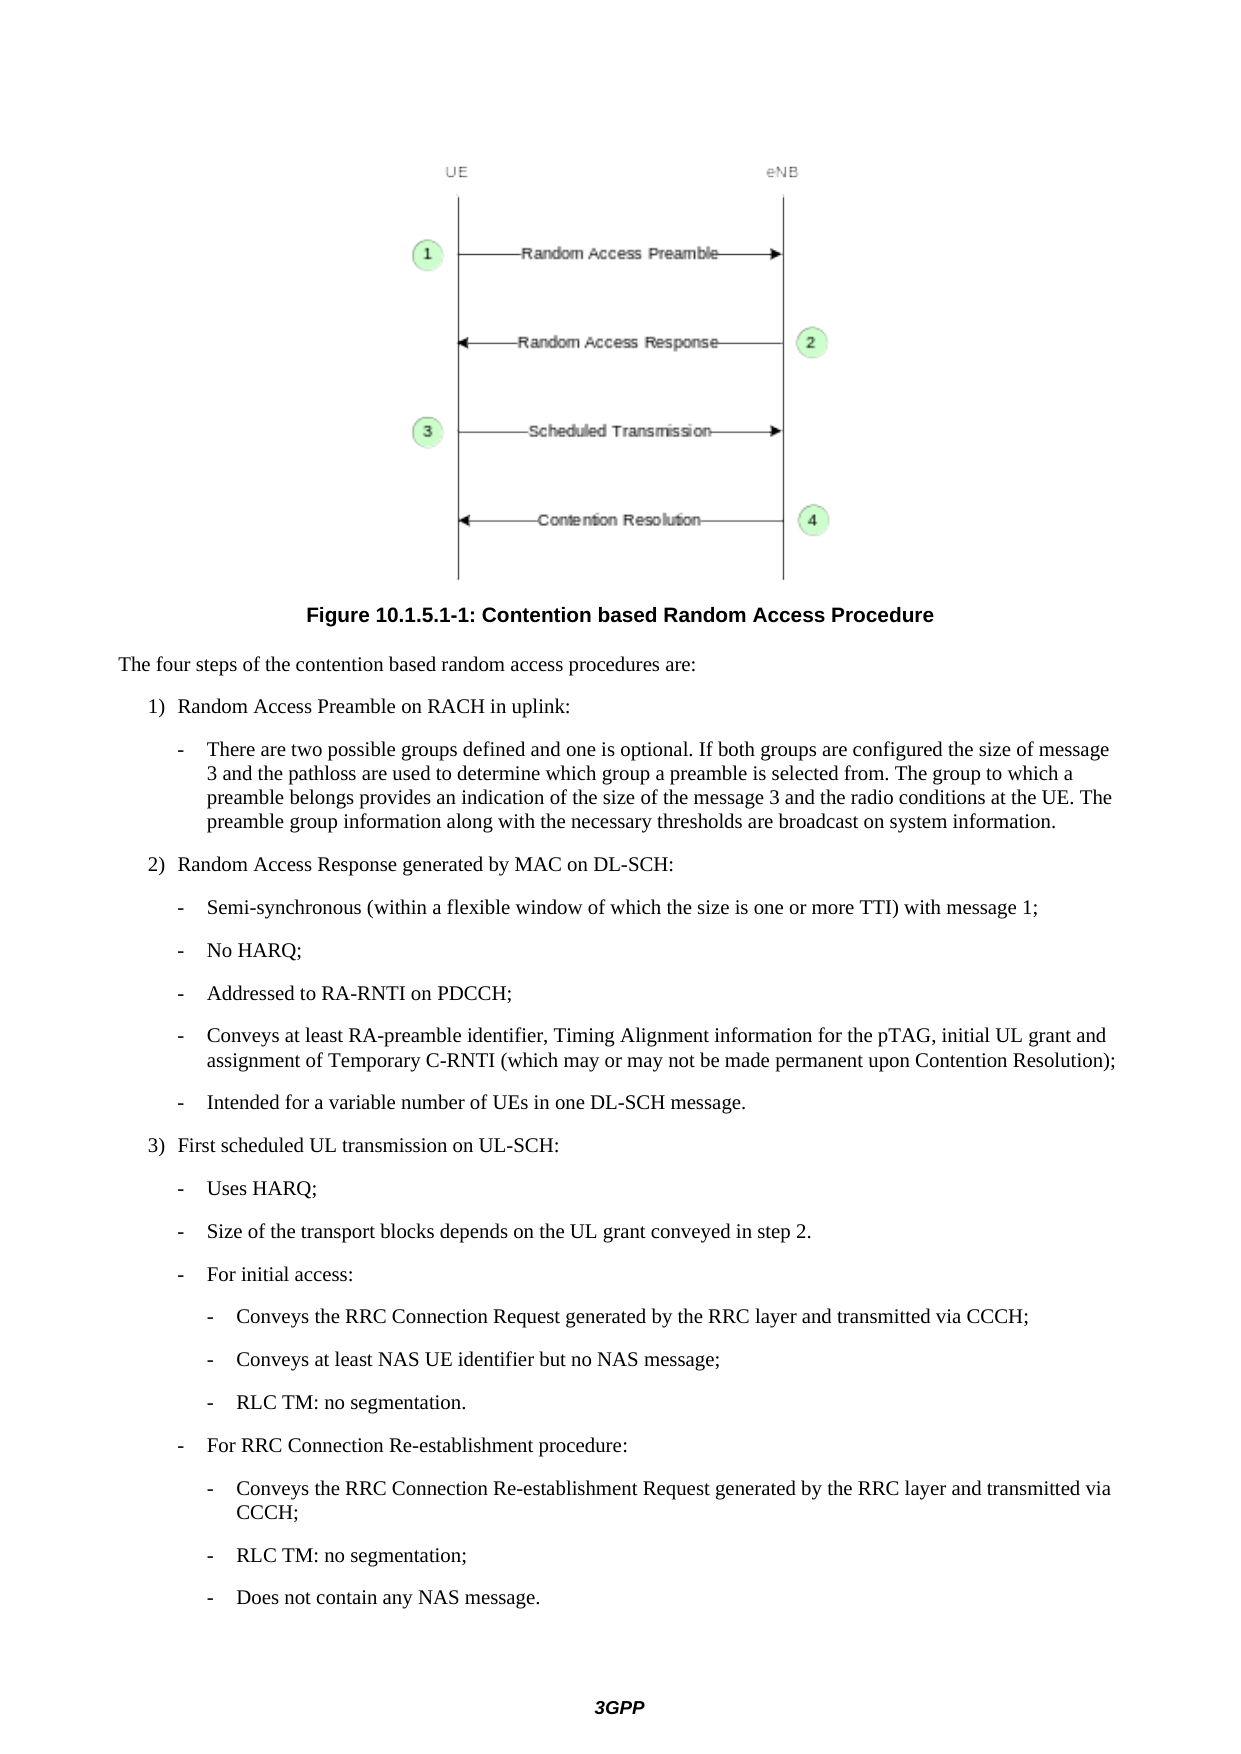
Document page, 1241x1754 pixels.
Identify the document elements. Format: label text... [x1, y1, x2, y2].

text 2) Random Access Response generated by MAC on DL-SCH: [148, 852, 1122, 876]
text - Conveys the RRC Connection Request generated by the RRC layer and transmitted via CCCH; [207, 1304, 1122, 1328]
text - For RRC Connection Re-establishment procedure: [177, 1433, 1122, 1457]
text 3) First scheduled UL transmission on UL-SCH: [148, 1133, 1122, 1157]
text - Conveys the RRC Connection Re-establishment Request generated by the RRC layer and transmitted via CCCH; [207, 1476, 1122, 1524]
text - For initial access: [177, 1262, 1122, 1286]
text - There are two possible groups defined and one is optional. If both groups are configured the size of message 3 and the pathloss are used to determine which group a preamble is selected from. The group to which a preamble belongs provides an indication of the size of the message 3 and the radio conditions at the UE. The preamble group information along with the necessary thresholds are broadcast on system information. [177, 737, 1122, 833]
text - Intended for a variable number of UEs in one DL-SCH message. [177, 1090, 1122, 1114]
text Figure 10.1.5.1-1: Contention based Random Access Procedure [118, 603, 1122, 627]
text - Uses HARQ; [177, 1176, 1122, 1200]
text - Addressed to RA-RNTI on PDCCH; [177, 981, 1122, 1005]
text - Size of the transport blocks depends on the UL grant conveyed in step 2. [177, 1219, 1122, 1243]
text 1) Random Access Preamble on RACH in uplink: [148, 694, 1122, 718]
text - Semi-synchronous (within a flexible window of which the size is one or more TTI) with message 1; [177, 895, 1122, 919]
text - RLC TM: no segmentation. [207, 1390, 1122, 1414]
text The four steps of the contention based random access procedures are: [118, 652, 1122, 676]
text - RLC TM: no segmentation; [207, 1542, 1122, 1567]
text - Conveys at least NAS UE identifier but no NAS message; [207, 1347, 1122, 1371]
text - No HARQ; [177, 938, 1122, 962]
text - Conveys at least RA-preamble identifier, Timing Alignment information for the pTAG, initial UL grant and assignment of Temporary C-RNTI (which may or may not be made permanent upon Contention Resolution); [177, 1023, 1122, 1072]
text - Does not contain any NAS message. [207, 1585, 1122, 1609]
